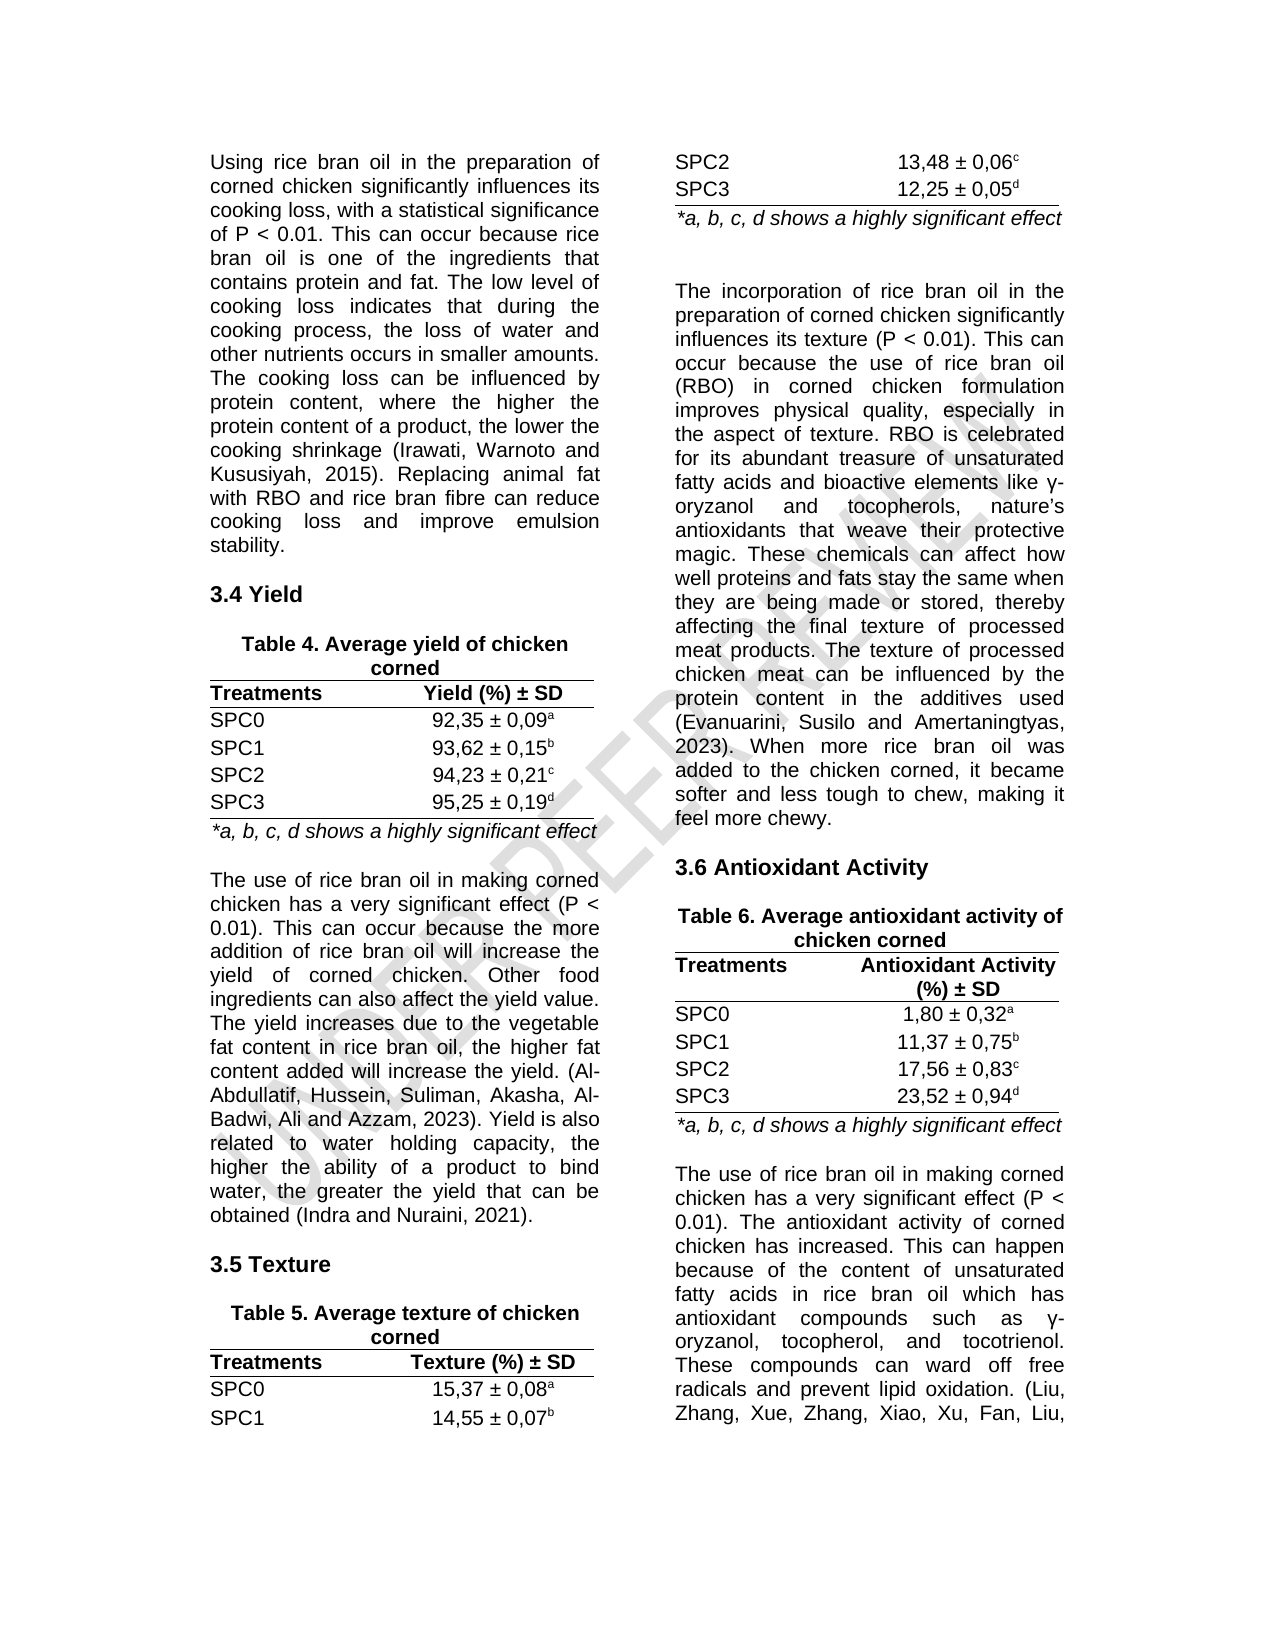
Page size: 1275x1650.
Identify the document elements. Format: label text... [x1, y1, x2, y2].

table_cell SPC1 [675, 1030, 857, 1057]
table_header Treatments [675, 953, 857, 1001]
text 3.4 Yield [210, 581, 600, 608]
text The use of rice bran oil in making corned chicken has a very significant effect (P < 0.01). This can occur because the more addition of rice bran oil will increase the yield of corned chicken. Other food ingredients can also affect the yield value. The yield increases due to the vegetable fat content in rice bran oil, the higher fat content added will increase the yield. (Al-Abdullatif, Hussein, Suliman, Akasha, Al-Badwi, Ali and Azzam, 2023). Yield is also related to water holding capacity, the higher the ability of a product to bind water, the greater the yield that can be obtained (Indra and Nuraini, 2021). [210, 867, 600, 1227]
table_header Treatments [210, 681, 392, 707]
table_cell SPC3 [210, 790, 392, 817]
table_cell 17,56 ± 0,83c [857, 1057, 1059, 1084]
text Table 6. Average antioxidant activity of chicken corned [675, 904, 1065, 952]
text *a, b, c, d shows a highly significant effect [210, 818, 600, 842]
table_cell 11,37 ± 0,75b [857, 1030, 1059, 1057]
table_cell 93,62 ± 0,15b [392, 736, 594, 763]
table_cell SPC1 [210, 1405, 392, 1432]
text Using rice bran oil in the preparation of corned chicken significantly influences its cooking loss, with a statistical significance of P < 0.01. This can occur because rice bran oil is one of the ingredients that contains protein and fat. The low level of cooking loss indicates that during the cooking process, the loss of water and other nutrients occurs in smaller amounts. The cooking loss can be influenced by protein content, where the higher the protein content of a product, the lower the cooking shrinkage (Irawati, Warnoto and Kususiyah, 2015). Replacing animal fat with RBO and rice bran fibre can reduce cooking loss and improve emulsion stability. [210, 150, 600, 557]
table_cell SPC0 [210, 708, 392, 736]
table_cell 92,35 ± 0,09a [392, 708, 594, 736]
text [675, 1162, 1065, 1425]
table_cell SPC1 [210, 736, 392, 763]
table_cell 94,23 ± 0,21c [392, 763, 594, 790]
table_header Antioxidant Activity (%) ± SD [857, 953, 1059, 1001]
table_header Texture (%) ± SD [392, 1350, 594, 1376]
text The incorporation of rice bran oil in the preparation of corned chicken significantly influences its texture (P < 0.01). This can occur because the use of rice bran oil (RBO) in corned chicken formulation improves physical quality, especially in the aspect of texture. RBO is celebrated for its abundant treasure of unsaturated fatty acids and bioactive elements like γ-oryzanol and tocopherols, nature’s antioxidants that weave their protective magic. These chemicals can affect how well proteins and fats stay the same when they are being made or stored, thereby affecting the final texture of processed meat products. The texture of processed chicken meat can be influenced by the protein content in the additives used (Evanuarini, Susilo and Amertaningtyas, 2023). When more rice bran oil was added to the chicken corned, it became softer and less tough to chew, making it feel more chewy. [675, 278, 1065, 829]
table_cell 95,25 ± 0,19d [392, 790, 594, 817]
table_cell SPC0 [210, 1377, 392, 1405]
text *a, b, c, d shows a highly significant effect [675, 1113, 1065, 1137]
table_cell 23,52 ± 0,94d [857, 1084, 1059, 1112]
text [675, 206, 1065, 229]
text 3.6 Antioxidant Activity [675, 853, 1065, 880]
table_cell SPC3 [675, 177, 857, 204]
table_header Treatments [210, 1350, 392, 1376]
table_cell 1,80 ± 0,32a [857, 1002, 1059, 1030]
table_cell SPC2 [210, 763, 392, 790]
table_cell 13,48 ± 0,06c [857, 150, 1059, 177]
text Table 5. Average texture of chicken corned [210, 1301, 600, 1349]
table_cell SPC2 [675, 150, 857, 177]
table_cell 14,55 ± 0,07b [392, 1405, 594, 1432]
table_cell SPC3 [675, 1084, 857, 1112]
table_cell 15,37 ± 0,08a [392, 1377, 594, 1405]
text 3.5 Texture [210, 1251, 600, 1277]
table_header Yield (%) ± SD [392, 681, 594, 707]
table_cell SPC0 [675, 1002, 857, 1030]
text Table 4. Average yield of chicken corned [210, 632, 600, 679]
table_cell SPC2 [675, 1057, 857, 1084]
table_cell 12,25 ± 0,05d [857, 177, 1059, 204]
